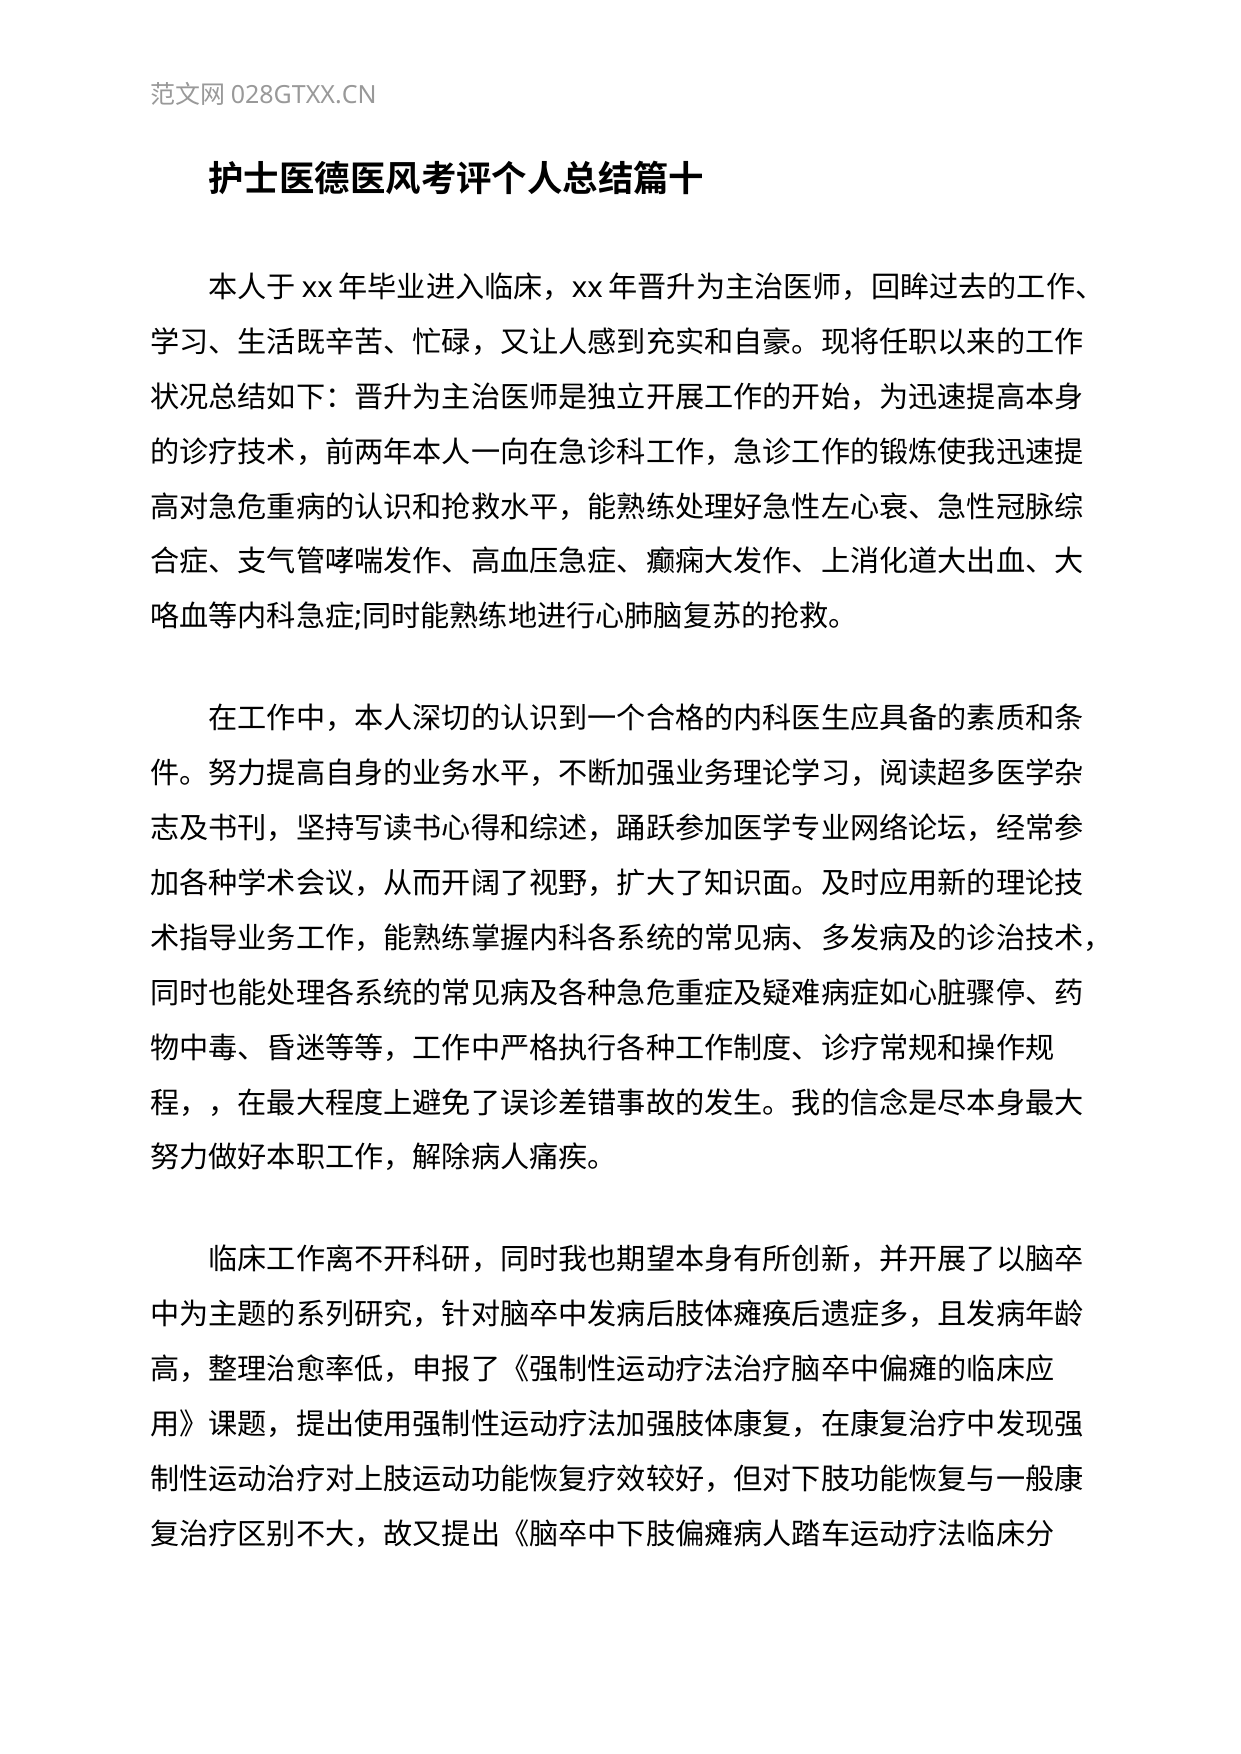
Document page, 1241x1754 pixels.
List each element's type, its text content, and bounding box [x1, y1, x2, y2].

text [150, 1236, 1090, 1553]
text 护士医德医风考评个人总结篇十 [150, 150, 1090, 201]
text 本人于xx年毕业进入临床，xx年晋升为主治医师，回眸过去的工作、学习、生活既辛苦、忙碌，又让人感到充实和自豪。现将任职以来的工作状况总结如下：晋升为主治医师是独立开展工作的开始，为迅速提高本身的诊疗技术，前两年本人一向在急诊科工作，急诊工作的锻炼使我迅速提高对急危重病的认识和抢救水平，能熟练处理好急性左心衰、急性冠脉综合症、支气管哮喘发作、高血压急症、癫痫大发作、上消化道大出血、大咯血等内科急症;同时能熟练地进行心肺脑复苏的抢救。 [150, 263, 1090, 635]
text 在工作中，本人深切的认识到一个合格的内科医生应具备的素质和条件。努力提高自身的业务水平，不断加强业务理论学习，阅读超多医学杂志及书刊，坚持写读书心得和综述，踊跃参加医学专业网络论坛，经常参加各种学术会议，从而开阔了视野，扩大了知识面。及时应用新的理论技术指导业务工作，能熟练掌握内科各系统的常见病、多发病及的诊治技术，同时也能处理各系统的常见病及各种急危重症及疑难病症如心脏骤停、药物中毒、昏迷等等，工作中严格执行各种工作制度、诊疗常规和操作规程，，在最大程度上避免了误诊差错事故的发生。我的信念是尽本身最大努力做好本职工作，解除病人痛疾。 [150, 695, 1090, 1176]
